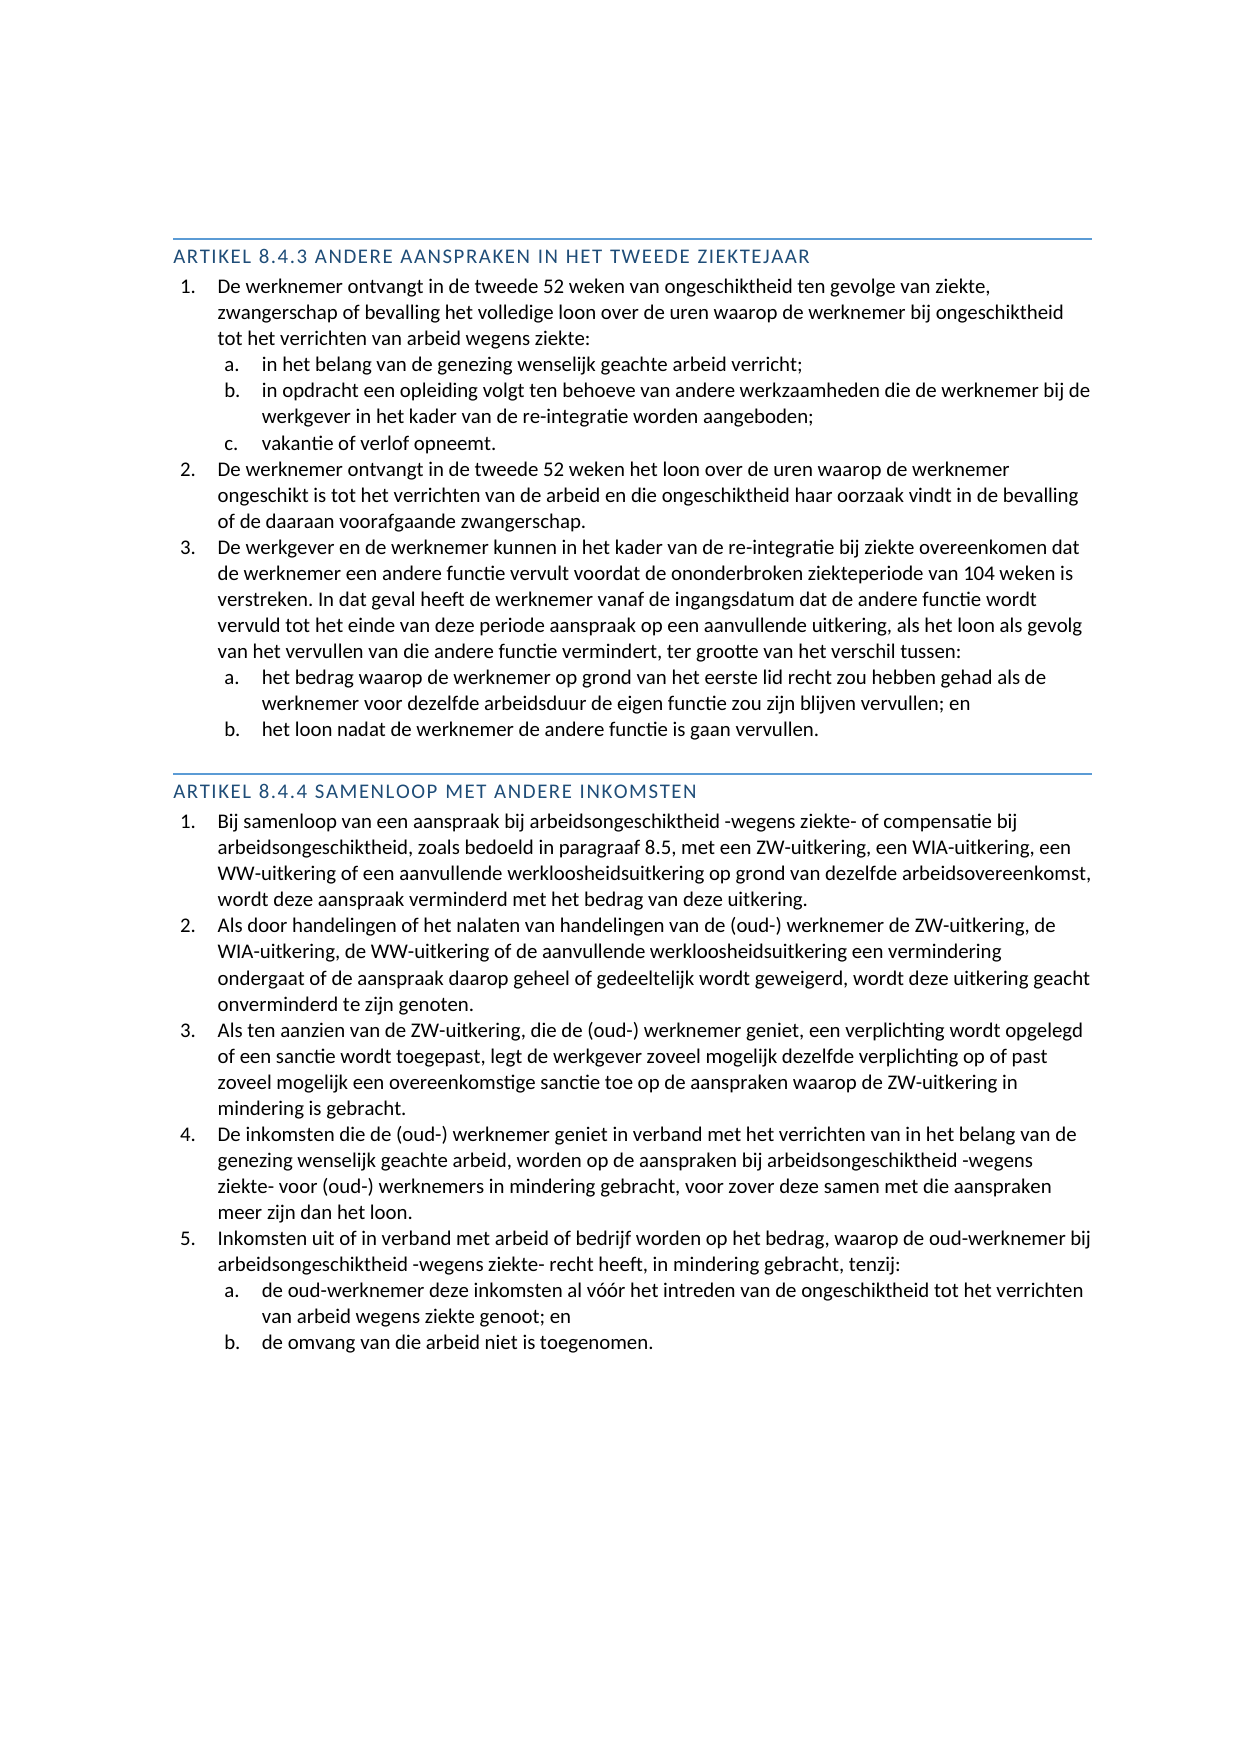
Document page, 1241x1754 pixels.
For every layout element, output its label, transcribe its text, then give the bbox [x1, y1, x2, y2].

list het bedrag waarop de werknemer op grond van het eerste lid recht zou hebben gehad als de werknemer voor dezelfde arbeidsduur de eigen functie zou zijn blijven vervullen; en [224, 663, 1092, 716]
subtitle ARTIKEL 8.4.3 ANDERE AANSPRAKEN IN HET TWEEDE ZIEKTEJAAR [173, 240, 1092, 269]
subtitle ARTIKEL 8.4.4 SAMENLOOP MET ANDERE INKOMSTEN [173, 775, 1092, 804]
list Bij samenloop van een aanspraak bij arbeidsongeschiktheid -wegens ziekte- of compensatie bij arbeidsongeschiktheid, zoals bedoeld in paragraaf 8.5, met een ZW-uitkering, een WIA-uitkering, een WW-uitkering of een aanvullende werkloosheidsuitkering op grond van dezelfde arbeidsovereenkomst, wordt deze aanspraak verminderd met het bedrag van deze uitkering. [180, 808, 1092, 912]
list het loon nadat de werknemer de andere functie is gaan vervullen. [224, 716, 1092, 742]
list Als door handelingen of het nalaten van handelingen van de (oud-) werknemer de ZW-uitkering, de WIA-uitkering, de WW-uitkering of de aanvullende werkloosheidsuitkering een vermindering ondergaat of de aanspraak daarop geheel of gedeeltelijk wordt geweigerd, wordt deze uitkering geacht onverminderd te zijn genoten. [180, 912, 1092, 1016]
list De inkomsten die de (oud-) werknemer geniet in verband met het verrichten van in het belang van de genezing wenselijk geachte arbeid, worden op de aanspraken bij arbeidsongeschiktheid -wegens ziekte- voor (oud-) werknemers in mindering gebracht, voor zover deze samen met die aanspraken meer zijn dan het loon. [180, 1120, 1092, 1224]
list De werknemer ontvangt in de tweede 52 weken het loon over de uren waarop de werknemer ongeschikt is tot het verrichten van de arbeid en die ongeschiktheid haar oorzaak vindt in de bevalling of de daaraan voorafgaande zwangerschap. [180, 455, 1092, 533]
list Inkomsten uit of in verband met arbeid of bedrijf worden op het bedrag, waarop de oud-werknemer bij arbeidsongeschiktheid -wegens ziekte- recht heeft, in mindering gebracht, tenzij: [180, 1224, 1092, 1277]
list De werkgever en de werknemer kunnen in het kader van de re-integratie bij ziekte overeenkomen dat de werknemer een andere functie vervult voordat de ononderbroken ziekteperiode van 104 weken is verstreken. In dat geval heeft de werknemer vanaf de ingangsdatum dat de andere functie wordt vervuld tot het einde van deze periode aanspraak op een aanvullende uitkering, als het loon als gevolg van het vervullen van die andere functie vermindert, ter grootte van het verschil tussen: [180, 533, 1092, 663]
list in het belang van de genezing wenselijk geachte arbeid verricht; [224, 351, 1092, 377]
list in opdracht een opleiding volgt ten behoeve van andere werkzaamheden die de werknemer bij de werkgever in het kader van de re-integratie worden aangeboden; [224, 377, 1092, 429]
list vakantie of verlof opneemt. [224, 429, 1092, 455]
list de omvang van die arbeid niet is toegenomen. [224, 1329, 1092, 1355]
list Als ten aanzien van de ZW-uitkering, die de (oud-) werknemer geniet, een verplichting wordt opgelegd of een sanctie wordt toegepast, legt de werkgever zoveel mogelijk dezelfde verplichting op of past zoveel mogelijk een overeenkomstige sanctie toe op de aanspraken waarop de ZW-uitkering in mindering is gebracht. [180, 1016, 1092, 1120]
list de oud-werknemer deze inkomsten al vóór het intreden van de ongeschiktheid tot het verrichten van arbeid wegens ziekte genoot; en [224, 1277, 1092, 1329]
list De werknemer ontvangt in de tweede 52 weken van ongeschiktheid ten gevolge van ziekte, zwangerschap of bevalling het volledige loon over de uren waarop de werknemer bij ongeschiktheid tot het verrichten van arbeid wegens ziekte: [180, 273, 1092, 351]
